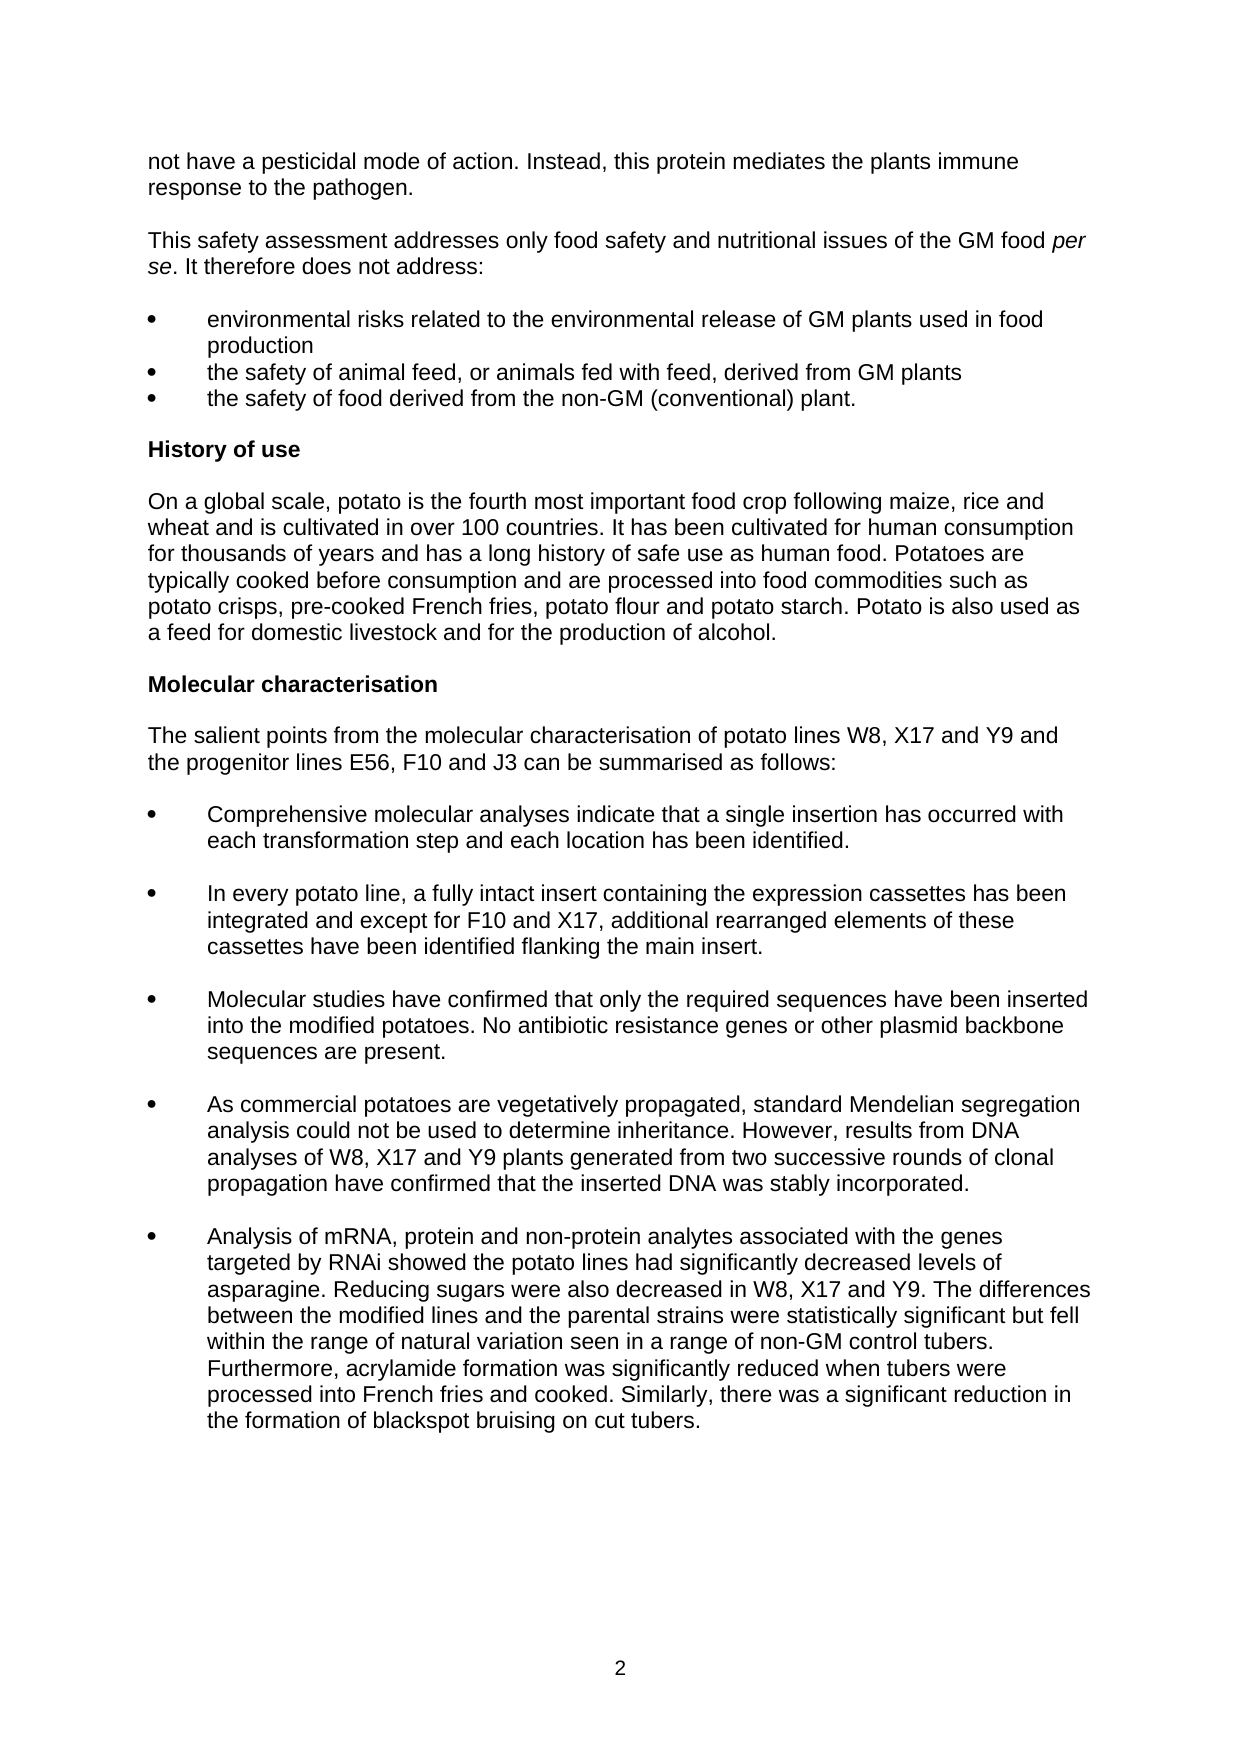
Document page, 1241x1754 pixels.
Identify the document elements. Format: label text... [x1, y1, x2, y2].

subtitle History of use [148, 436, 1092, 463]
text Molecular studies have confirmed that only the required sequences have been inserted into the modified potatoes. No antibiotic resistance genes or other plasmid backbone sequences are present. [148, 986, 1092, 1065]
text On a global scale, potato is the fourth most important food crop following maize, rice and wheat and is cultivated in over 100 countries. It has been cultivated for human consumption for thousands of years and has a long history of safe use as human food. Potatoes are typically cooked before consumption and are processed into food commodities such as potato crisps, pre-cooked French fries, potato flour and potato starch. Potato is also used as a feed for domestic livestock and for the production of alcohol. [148, 488, 1092, 646]
text The salient points from the molecular characterisation of potato lines W8, X17 and Y9 and the progenitor lines E56, F10 and J3 can be summarised as follows: [148, 722, 1092, 775]
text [148, 148, 1092, 200]
text As commercial potatoes are vegetatively propagated, standard Mendelian segregation analysis could not be used to determine inheritance. However, results from DNA analyses of W8, X17 and Y9 plants generated from two successive rounds of clonal propagation have confirmed that the inserted DNA was stably incorporated. [148, 1091, 1092, 1196]
text the safety of food derived from the non-GM (conventional) plant. [148, 385, 1092, 411]
text This safety assessment addresses only food safety and nutritional issues of the GM food per se. It therefore does not address: [148, 227, 1092, 279]
text the safety of animal feed, or animals fed with feed, derived from GM plants [148, 358, 1092, 385]
text environmental risks related to the environmental release of GM plants used in food production [148, 306, 1092, 358]
text Analysis of mRNA, protein and non-protein analytes associated with the genes targeted by RNAi showed the potato lines had significantly decreased levels of asparagine. Reducing sugars were also decreased in W8, X17 and Y9. The differences between the modified lines and the parental strains were statistically significant but fell within the range of natural variation seen in a range of non-GM control tubers. Furthermore, acrylamide formation was significantly reduced when tubers were processed into French fries and cooked. Similarly, there was a significant reduction in the formation of blackspot bruising on cut tubers. [148, 1223, 1092, 1434]
text In every potato line, a fully intact insert containing the expression cassettes has been integrated and except for F10 and X17, additional rearranged elements of these cassettes have been identified flanking the main insert. [148, 880, 1092, 959]
subtitle Molecular characterisation [148, 671, 1092, 697]
text Comprehensive molecular analyses indicate that a single insertion has occurred with each transformation step and each location has been identified. [148, 801, 1092, 854]
